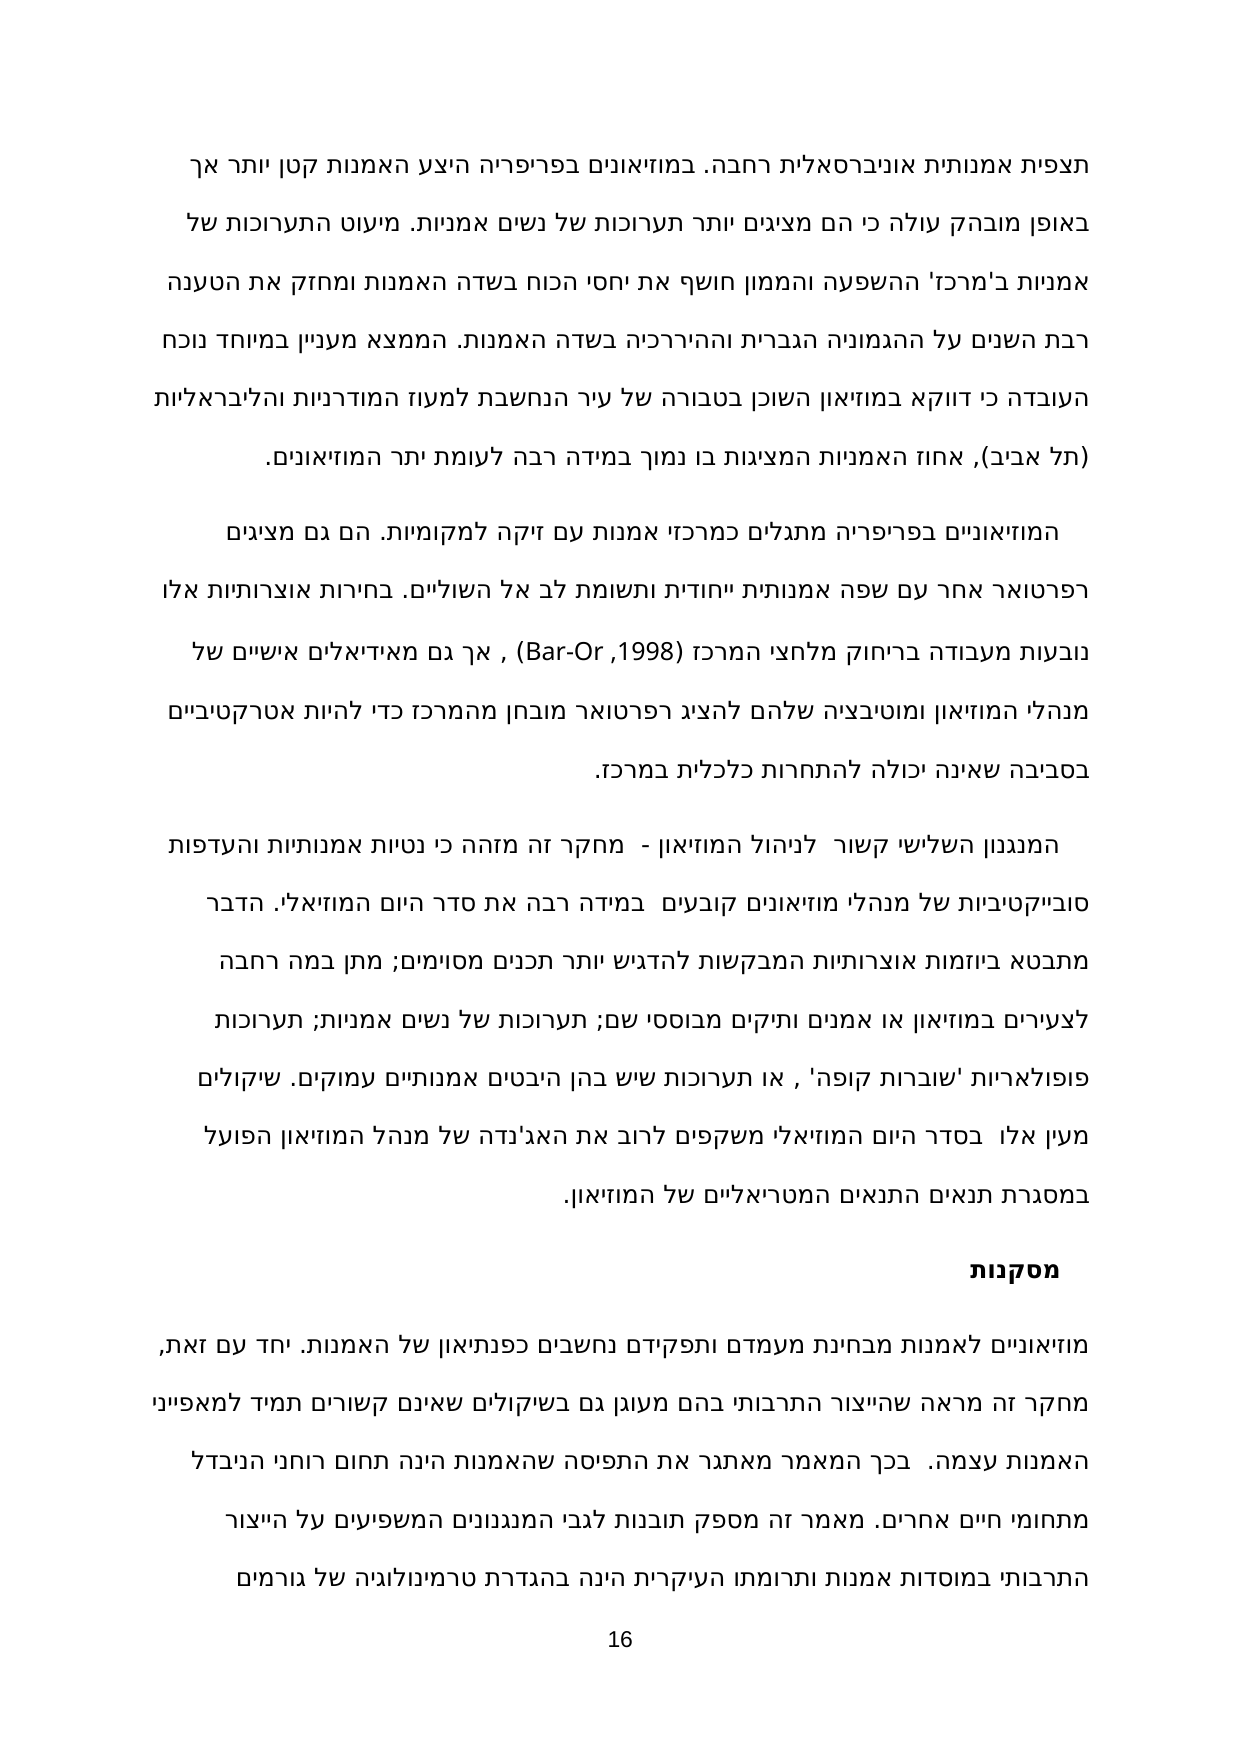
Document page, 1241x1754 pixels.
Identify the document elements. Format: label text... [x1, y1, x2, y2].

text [150, 1330, 1090, 1592]
text המנגנון השלישי קשור לניהול המוזיאון - מחקר זה מזהה כי נטיות אמנותיות והעדפות סובייקטיביות של מנהלי מוזיאונים קובעים במידה רבה את סדר היום המוזיאלי. הדבר מתבטא ביוזמות אוצרותיות המבקשות להדגיש יותר תכנים מסוימים; מתן במה רחבה לצעירים במוזיאון או אמנים ותיקים מבוססי שם; תערוכות של נשים אמניות; תערוכות פופולאריות 'שוברות קופה' , או תערוכות שיש בהן היבטים אמנותיים עמוקים. שיקולים מעין אלו בסדר היום המוזיאלי משקפים לרוב את האג'נדה של מנהל המוזיאון הפועל במסגרת תנאים התנאים המטריאליים של המוזיאון. [150, 830, 1090, 1209]
text המוזיאוניים בפריפריה מתגלים כמרכזי אמנות עם זיקה למקומיות. הם גם מציגים רפרטואר אחר עם שפה אמנותית ייחודית ותשומת לב אל השוליים. בחירות אוצרותיות אלו נובעות מעבודה בריחוק מלחצי המרכז (Bar-Or ,1998) , אך גם מאידיאלים אישיים של מנהלי המוזיאון ומוטיבציה שלהם להציג רפרטואר מובחן מהמרכז כדי להיות אטרקטיביים בסביבה שאינה יכולה להתחרות כלכלית במרכז. [150, 517, 1090, 784]
text מסקנות [150, 1255, 1090, 1284]
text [150, 150, 1090, 471]
